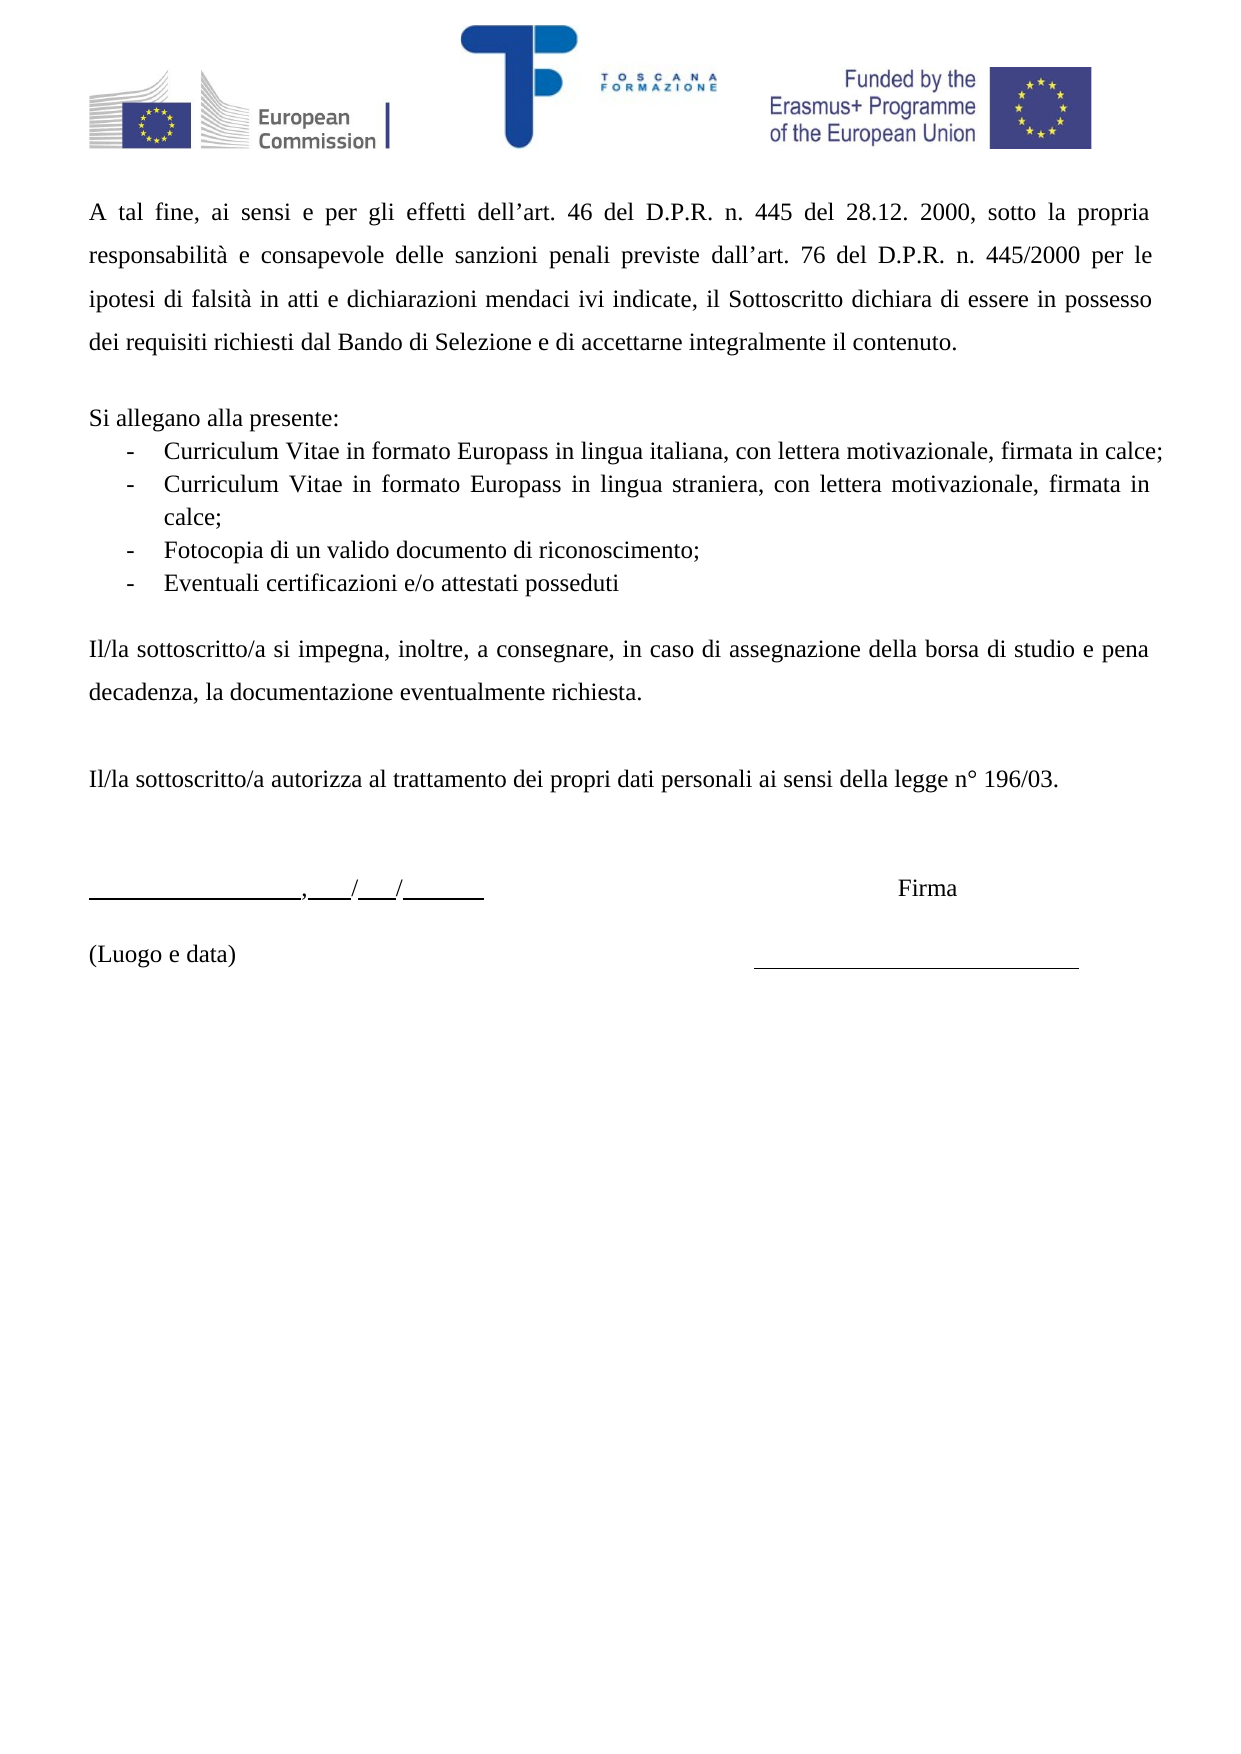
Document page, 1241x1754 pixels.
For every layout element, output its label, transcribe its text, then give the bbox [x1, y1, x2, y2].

text Il/la sottoscritto/a si impegna, inoltre, a consegnare, in caso di assegnazione della borsa di studio e pena decadenza, la documentazione eventualmente richiesta. [89, 634, 1151, 706]
picture [770, 67, 1092, 149]
text (Luogo e data) [89, 939, 1165, 968]
picture [460, 25, 718, 149]
list Curriculum Vitae in formato Europass in lingua italiana, con lettera motivazionale, firmata in calce; [126, 436, 1165, 465]
list Eventuali certificazioni e/o attestati posseduti [126, 568, 1165, 597]
text , / / Firma [89, 873, 1165, 902]
picture [89, 69, 390, 149]
list Curriculum Vitae in formato Europass in lingua straniera, con lettera motivazionale, firmata in calce; [126, 469, 1152, 531]
text Si allegano alla presente: [89, 403, 1165, 432]
list Fotocopia di un valido documento di riconoscimento; [126, 535, 1165, 564]
text Il/la sottoscritto/a autorizza al trattamento dei propri dati personali ai sensi della legge n° 196/03. [89, 764, 1165, 792]
text A tal fine, ai sensi e per gli effetti dell’art. 46 del D.P.R. n. 445 del 28.12. 2000, sotto la propria responsabilità e consapevole delle sanzioni penali previste dall’art. 76 del D.P.R. n. 445/2000 per le ipotesi di falsità in atti e dichiarazioni mendaci ivi indicate, il Sottoscritto dichiara di essere in possesso dei requisiti richiesti dal Bando di Selezione e di accettarne integralmente il contenuto. [89, 197, 1152, 356]
